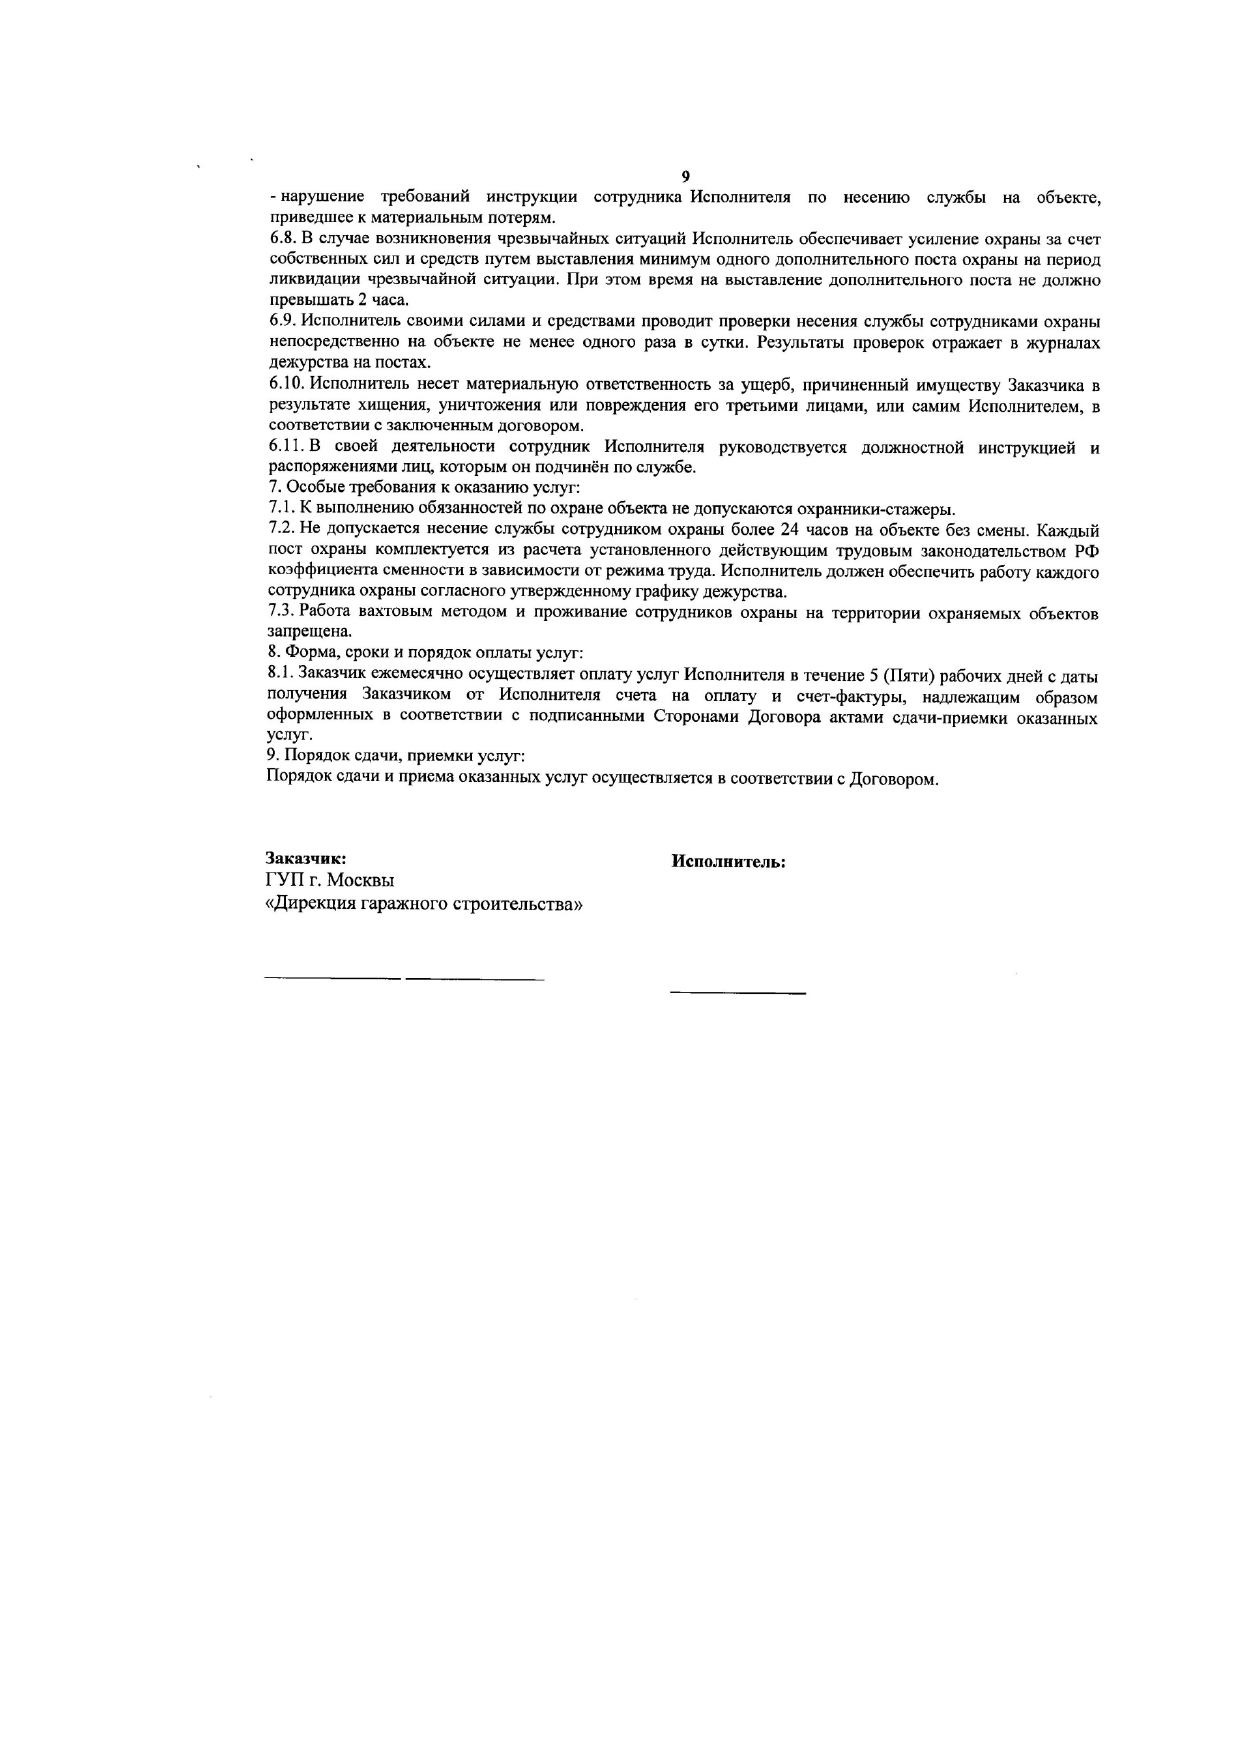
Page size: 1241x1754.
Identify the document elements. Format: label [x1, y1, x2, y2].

picture [177, 118, 1152, 1496]
